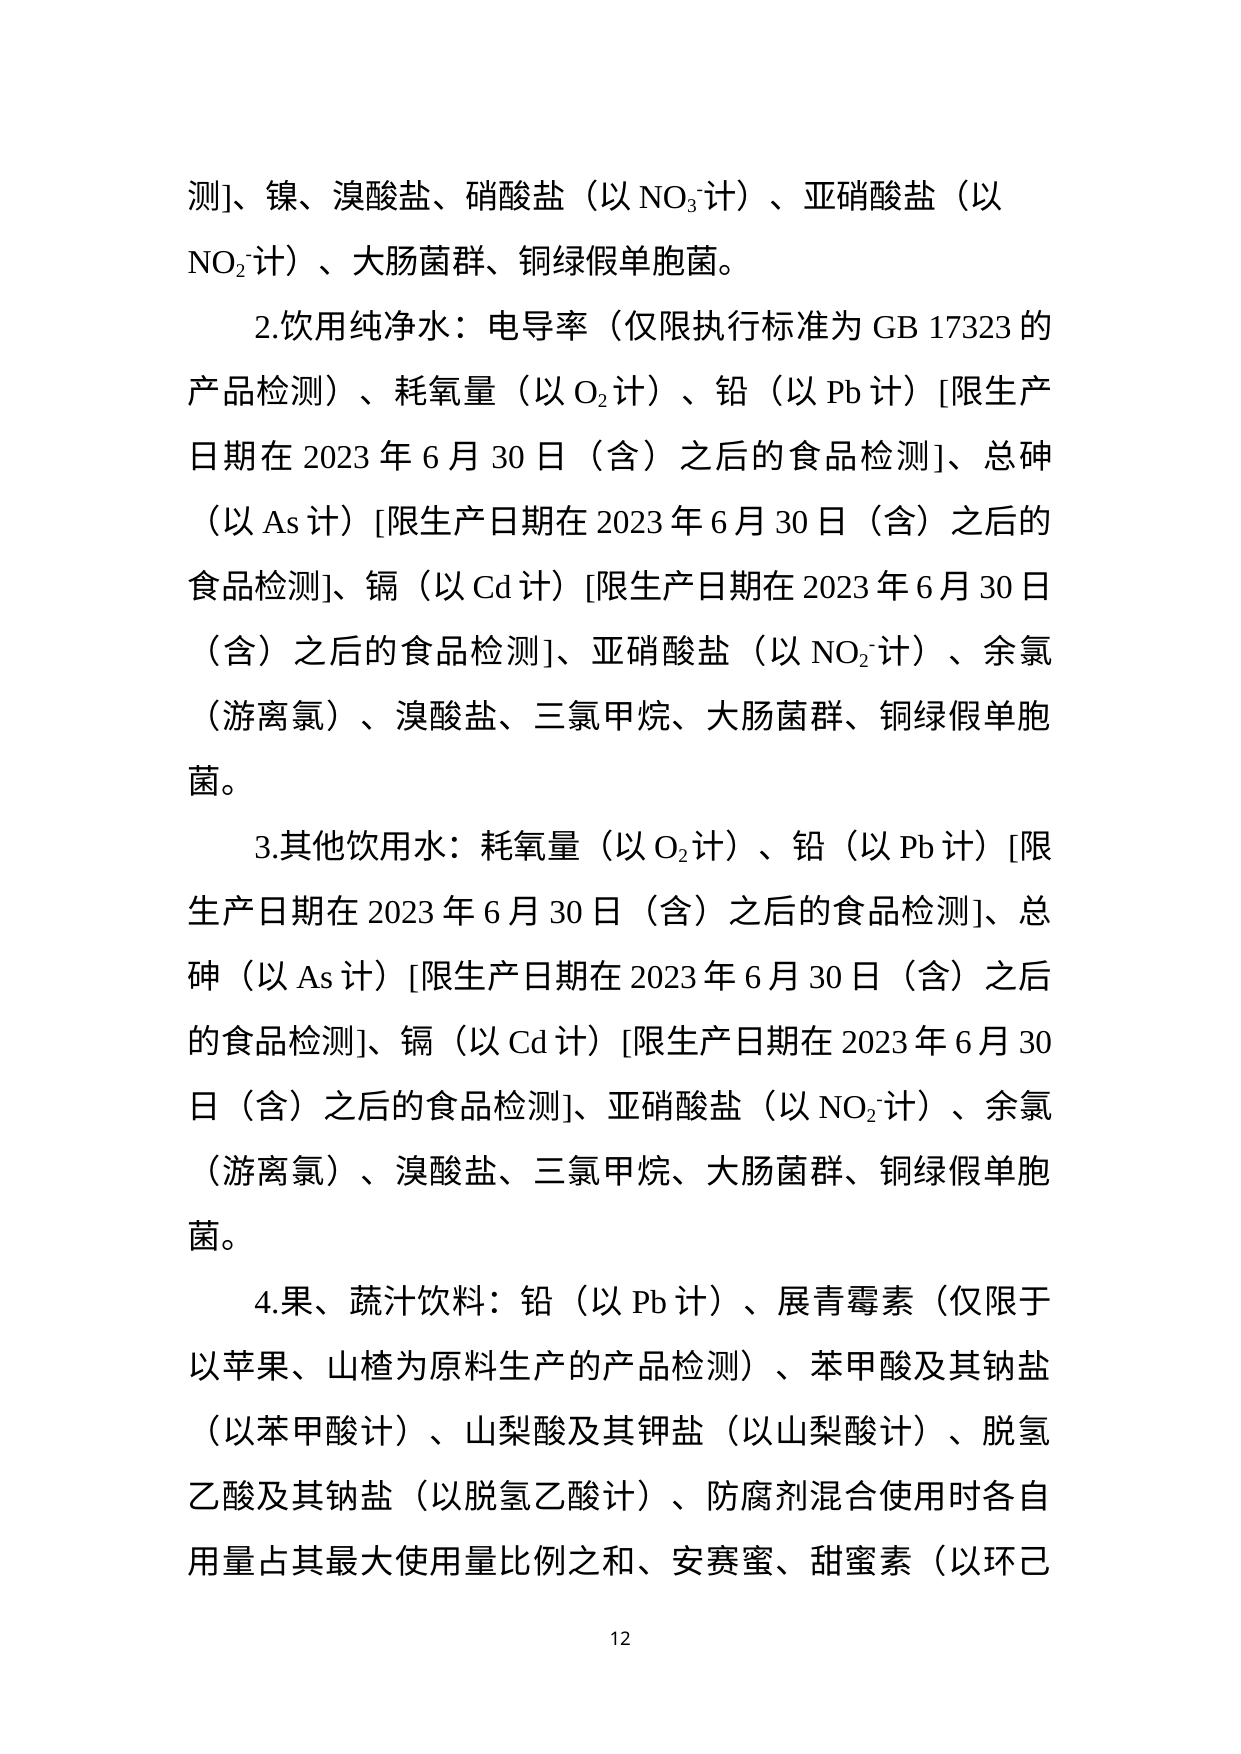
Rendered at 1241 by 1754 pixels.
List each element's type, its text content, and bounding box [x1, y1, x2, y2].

text 3.其他饮用水：耗氧量（以O2计）、铅（以Pb计）[限生产日期在2023年6月30日（含）之后的食品检测]、总砷（以As计）[限生产日期在2023年6月30日（含）之后的食品检测]、镉（以Cd计）[限生产日期在2023年6月30日（含）之后的食品检测]、亚硝酸盐（以NO2-计）、余氯（游离氯）、溴酸盐、三氯甲烷、大肠菌群、铜绿假单胞菌。 [187, 812, 1053, 1267]
text 2.饮用纯净水：电导率（仅限执行标准为GB 17323的产品检测）、耗氧量（以O2计）、铅（以Pb计）[限生产日期在2023年6月30日（含）之后的食品检测]、总砷（以As计）[限生产日期在2023年6月30日（含）之后的食品检测]、镉（以Cd计）[限生产日期在2023年6月30日（含）之后的食品检测]、亚硝酸盐（以NO2-计）、余氯（游离氯）、溴酸盐、三氯甲烷、大肠菌群、铜绿假单胞菌。 [187, 292, 1053, 812]
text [187, 162, 1053, 292]
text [187, 1267, 1053, 1592]
